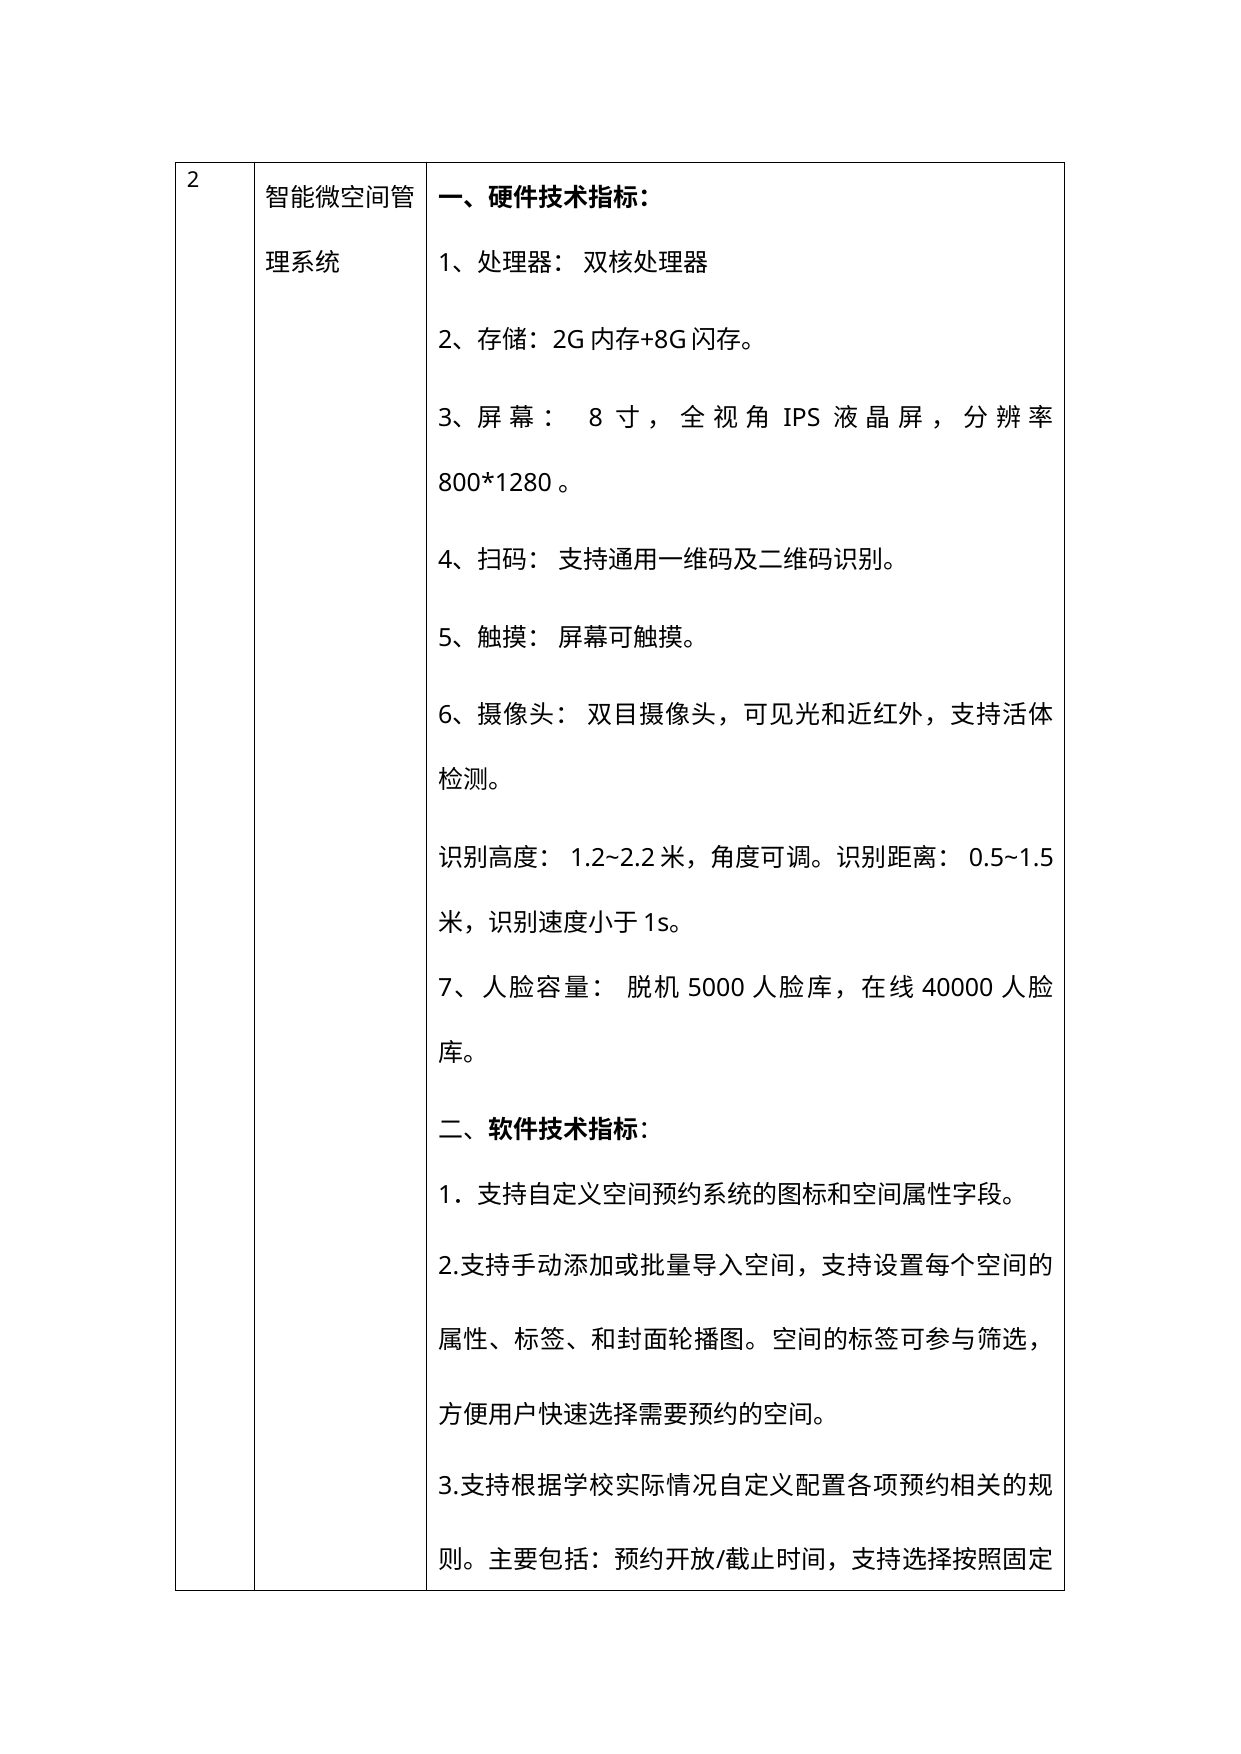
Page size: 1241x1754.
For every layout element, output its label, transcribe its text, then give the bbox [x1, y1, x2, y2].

table_cell 智能微空间管理系统 [255, 163, 426, 1590]
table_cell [427, 163, 1064, 1590]
table_cell 2 [176, 163, 254, 1590]
